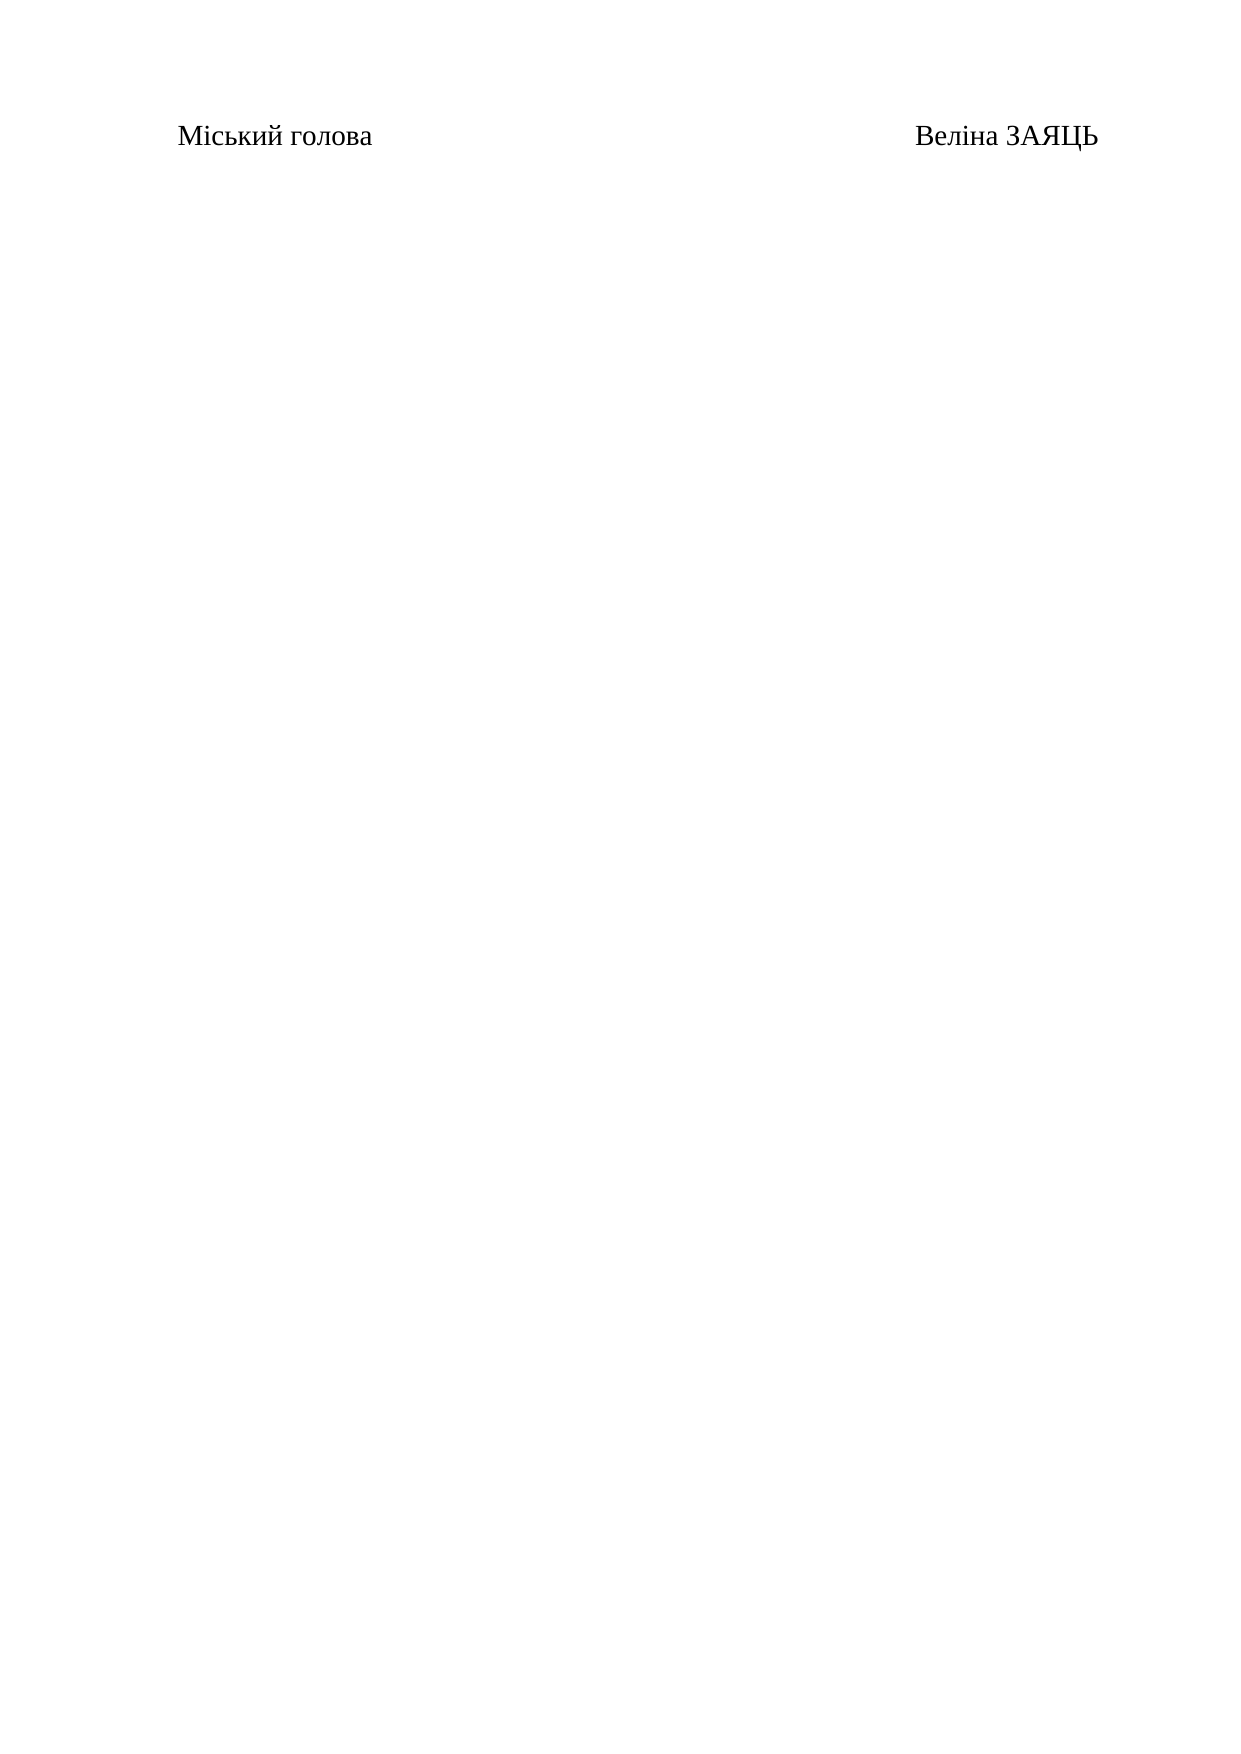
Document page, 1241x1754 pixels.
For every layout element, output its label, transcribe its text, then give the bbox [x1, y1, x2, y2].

text Міський голова Веліна ЗАЯЦЬ [177, 118, 1152, 152]
